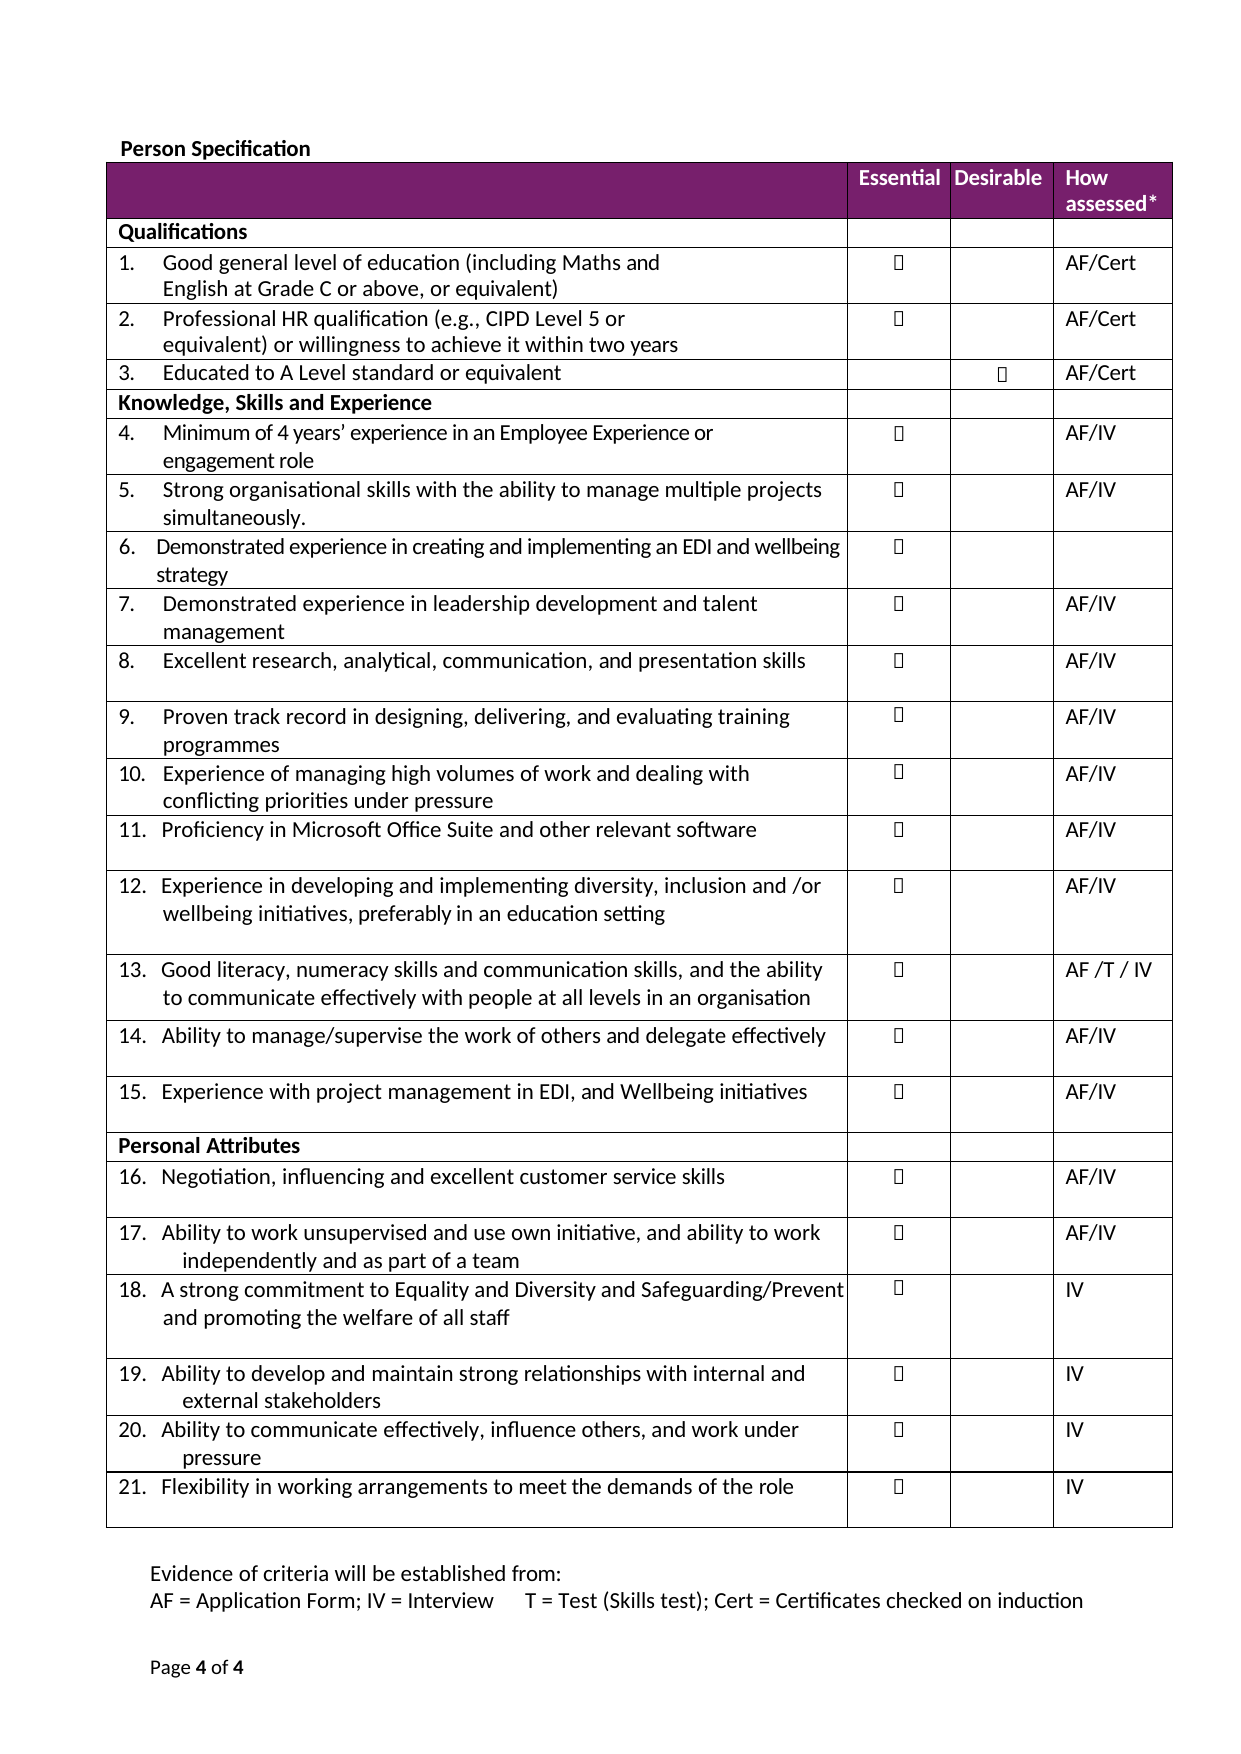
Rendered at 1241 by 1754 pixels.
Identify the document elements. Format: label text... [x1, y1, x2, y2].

table_cell IV [1054, 1473, 1172, 1527]
table_cell AF/IV [1054, 1021, 1172, 1076]
table_cell  [848, 1021, 950, 1076]
table_cell [951, 646, 1053, 701]
table_cell 19. Ability to develop and maintain strong relationships with internal and external stakeholders [107, 1359, 847, 1414]
table_cell Qualifications [107, 219, 847, 247]
text Person Specification [120, 134, 1121, 162]
table_cell 10. Experience of managing high volumes of work and dealing with conflicting priorities under pressure [107, 759, 847, 814]
table_cell [848, 390, 950, 417]
table_cell [951, 871, 1053, 954]
table_cell  [848, 955, 950, 1020]
table_header How assessed* [1054, 163, 1172, 218]
table_cell [1054, 390, 1172, 417]
table_cell 2. Professional HR qualification (e.g., CIPD Level 5 or equivalent) or willingness to achieve it within two years [107, 304, 847, 359]
table_header Essential [848, 163, 950, 218]
table_cell [951, 532, 1053, 588]
table_cell  [848, 1359, 950, 1414]
text AF = Application Form; IV = Interview T = Test (Skills test); Cert = Certificates checked on induction [150, 1587, 1121, 1615]
table_cell [1054, 1133, 1172, 1161]
table_cell  [848, 589, 950, 645]
table_cell [951, 390, 1053, 417]
table_cell AF/IV [1054, 1218, 1172, 1274]
table_cell  [848, 1162, 950, 1217]
table_cell AF /T / IV [1054, 955, 1172, 1020]
table_cell [951, 1275, 1053, 1358]
table_header [107, 163, 847, 218]
table_cell IV [1054, 1359, 1172, 1414]
table_cell  [848, 532, 950, 588]
table_cell  [848, 1218, 950, 1274]
table_cell  [848, 759, 950, 814]
table_cell [951, 304, 1053, 359]
table_cell  [848, 1473, 950, 1527]
table_cell [951, 955, 1053, 1020]
text Evidence of criteria will be established from: [150, 1559, 1121, 1587]
table_cell 7. Demonstrated experience in leadership development and talent management [107, 589, 847, 645]
table_cell  [848, 646, 950, 701]
table_cell  [848, 475, 950, 531]
table_cell 18. A strong commitment to Equality and Diversity and Safeguarding/Prevent and promoting the welfare of all staff [107, 1275, 847, 1358]
table_cell [951, 816, 1053, 870]
table_cell [951, 1218, 1053, 1274]
table_cell 11. Proficiency in Microsoft Office Suite and other relevant software [107, 816, 847, 870]
table_cell 14. Ability to manage/supervise the work of others and delegate effectively [107, 1021, 847, 1076]
table_cell  [848, 1416, 950, 1471]
table_cell 3. Educated to A Level standard or equivalent [107, 360, 847, 388]
table_cell AF/IV [1054, 871, 1172, 954]
table_cell 16. Negotiation, influencing and excellent customer service skills [107, 1162, 847, 1217]
table_cell Knowledge, Skills and Experience [107, 390, 847, 417]
table_cell  [848, 1275, 950, 1358]
table_cell [951, 419, 1053, 474]
table_cell 1. Good general level of education (including Maths and English at Grade C or above, or equivalent) [107, 248, 847, 303]
table_cell [951, 702, 1053, 758]
table_cell AF/IV [1054, 759, 1172, 814]
table_cell AF/IV [1054, 1162, 1172, 1217]
table_cell AF/Cert [1054, 304, 1172, 359]
table_cell 5. Strong organisational skills with the ability to manage multiple projects simultaneously. [107, 475, 847, 531]
table_cell AF/IV [1054, 419, 1172, 474]
table_cell 4. Minimum of 4 years’ experience in an Employee Experience or engagement role [107, 419, 847, 474]
table_cell [951, 248, 1053, 303]
table_cell 8. Excellent research, analytical, communication, and presentation skills [107, 646, 847, 701]
table_cell [951, 759, 1053, 814]
table_cell [951, 1021, 1053, 1076]
table_cell [848, 360, 950, 388]
table_cell [951, 219, 1053, 247]
table_cell AF/Cert [1054, 360, 1172, 388]
table_cell  [848, 248, 950, 303]
table_cell AF/IV [1054, 1077, 1172, 1132]
table_cell 17. Ability to work unsupervised and use own initiative, and ability to work independently and as part of a team [107, 1218, 847, 1274]
table_cell 15. Experience with project management in EDI, and Wellbeing initiatives [107, 1077, 847, 1132]
table_cell [848, 219, 950, 247]
table_cell  [848, 304, 950, 359]
table_cell [848, 1133, 950, 1161]
table_cell Demonstrated experience in creating and implementing an EDI and wellbeing strategy [107, 532, 847, 588]
table_cell [951, 1416, 1053, 1471]
table_cell [951, 1162, 1053, 1217]
table_cell [951, 1473, 1053, 1527]
table_cell  [848, 1077, 950, 1132]
table_cell [951, 1133, 1053, 1161]
table_cell 21. Flexibility in working arrangements to meet the demands of the role [107, 1473, 847, 1527]
table_cell [951, 1077, 1053, 1132]
table_cell  [848, 871, 950, 954]
table_cell 9. Proven track record in designing, delivering, and evaluating training programmes [107, 702, 847, 758]
table_cell IV [1054, 1275, 1172, 1358]
table_cell AF/IV [1054, 816, 1172, 870]
table_cell  [951, 360, 1053, 388]
table_header Desirable [951, 163, 1053, 218]
table_cell Personal Attributes [107, 1133, 847, 1161]
table_cell AF/Cert [1054, 248, 1172, 303]
table_cell [951, 475, 1053, 531]
table_cell  [848, 702, 950, 758]
table_cell [1054, 532, 1172, 588]
table_cell AF/IV [1054, 646, 1172, 701]
table_cell  [848, 419, 950, 474]
table_cell 13. Good literacy, numeracy skills and communication skills, and the ability to communicate effectively with people at all levels in an organisation [107, 955, 847, 1020]
table_cell  [848, 816, 950, 870]
table_cell 12. Experience in developing and implementing diversity, inclusion and /or wellbeing initiatives, preferably in an education setting [107, 871, 847, 954]
table_cell AF/IV [1054, 702, 1172, 758]
table_cell AF/IV [1054, 589, 1172, 645]
table_cell AF/IV [1054, 475, 1172, 531]
table_cell IV [1054, 1416, 1172, 1471]
table_cell 20. Ability to communicate effectively, influence others, and work under pressure [107, 1416, 847, 1471]
table_cell [1054, 219, 1172, 247]
table_cell [951, 589, 1053, 645]
table_cell [951, 1359, 1053, 1414]
